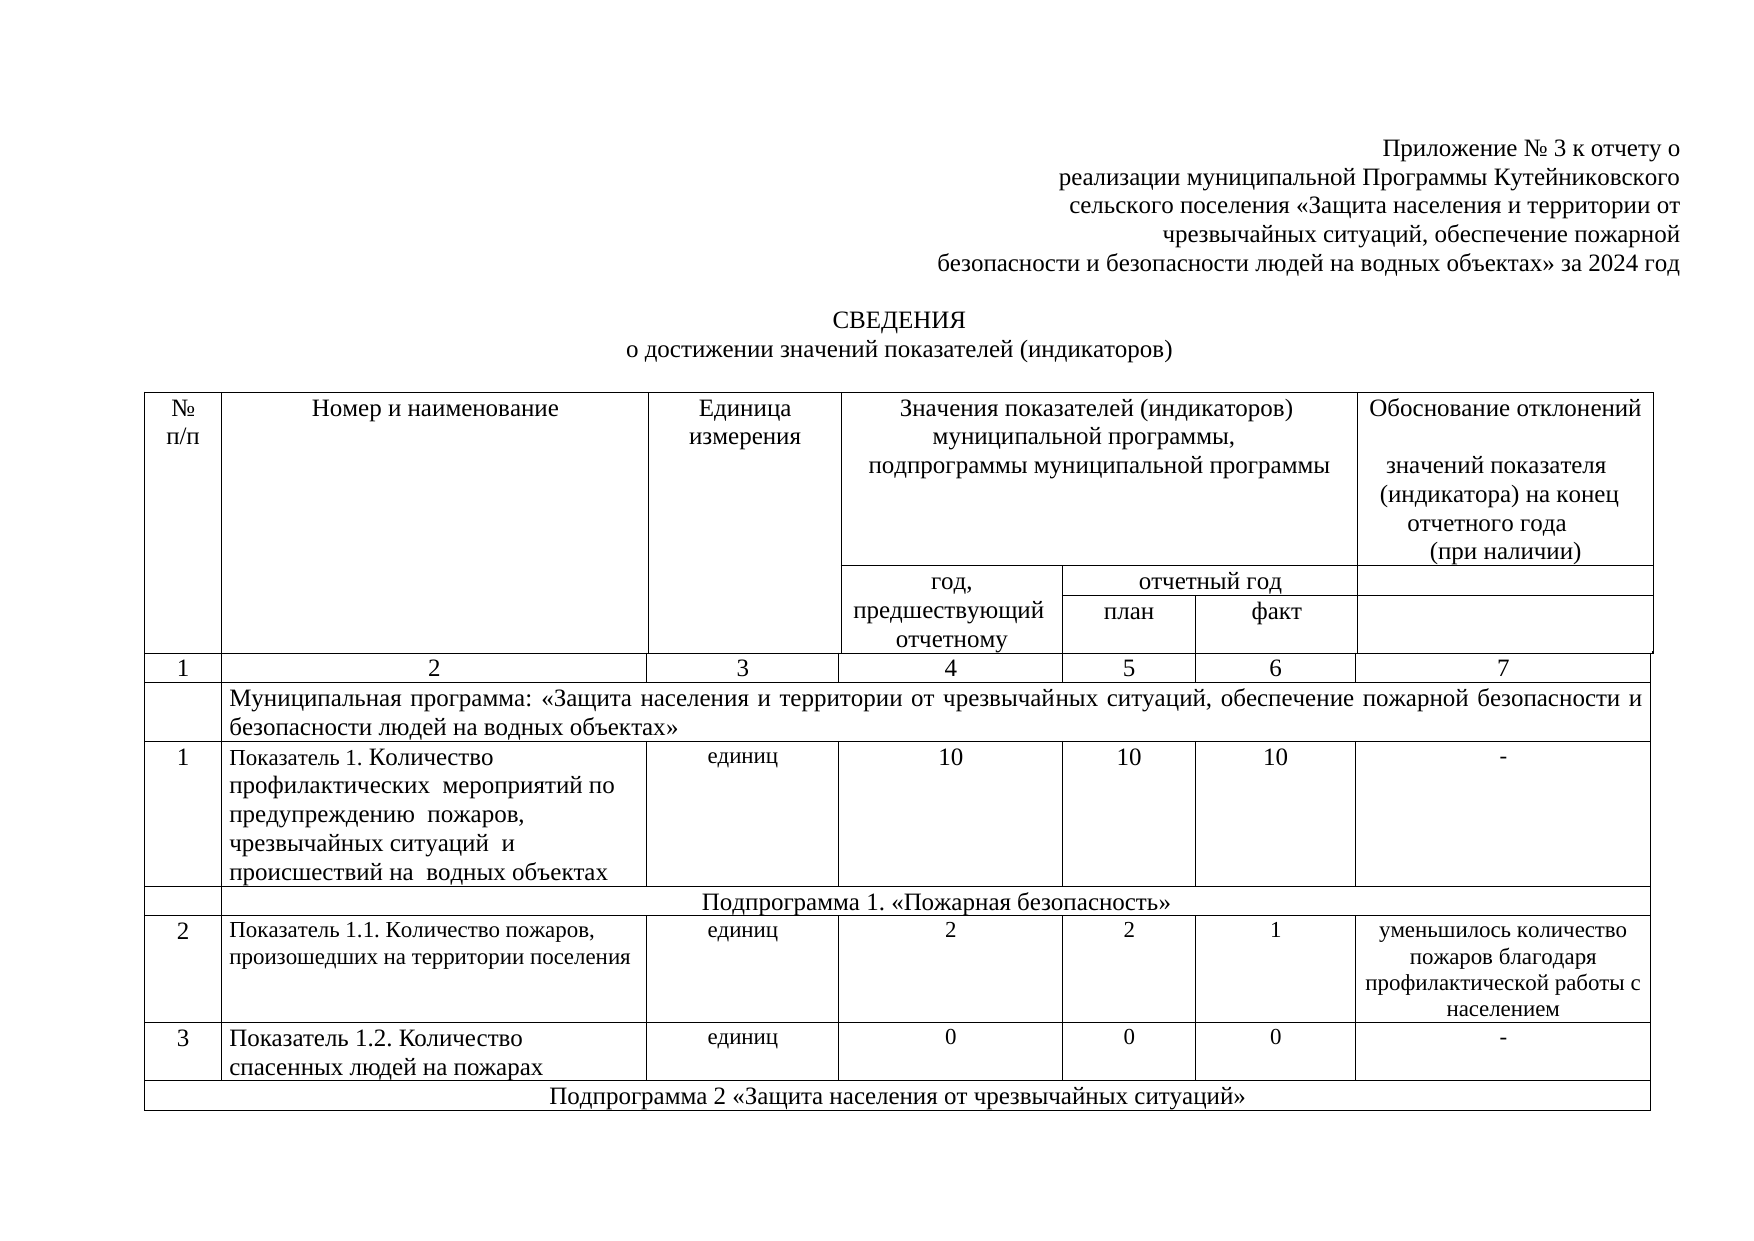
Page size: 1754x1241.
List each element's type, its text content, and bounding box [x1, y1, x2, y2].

table_cell - [1356, 742, 1650, 886]
table_cell 10 [839, 742, 1062, 886]
table_cell Показатель 1.1. Количество пожаров, произошедших на территории поселения [222, 916, 646, 1022]
table_cell 2 [145, 916, 221, 1022]
table_header Единица измерения [649, 393, 841, 652]
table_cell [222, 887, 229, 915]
table_cell 10 [1196, 742, 1355, 886]
table_cell Показатель 1.2. Количество спасенных людей на пожарах [222, 1023, 646, 1080]
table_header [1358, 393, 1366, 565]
table_header Номер и наименование [222, 393, 648, 652]
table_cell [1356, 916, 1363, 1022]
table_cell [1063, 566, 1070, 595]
table_cell единиц [647, 742, 838, 886]
table_cell 2 [1063, 916, 1195, 1022]
table_cell - [1356, 1023, 1650, 1080]
table_cell [145, 683, 221, 741]
table_cell 1 [145, 742, 221, 886]
table_cell [213, 887, 221, 915]
table_cell [1358, 596, 1653, 652]
text о достижении значений показателей (индикаторов) [118, 334, 1680, 363]
text чрезвычайных ситуаций, обеспечение пожарной [118, 219, 1680, 248]
table_cell [145, 887, 152, 915]
table_cell 0 [839, 1023, 1062, 1080]
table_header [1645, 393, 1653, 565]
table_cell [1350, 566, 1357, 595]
table_cell Подпрограмма 2 «Защита населения от чрезвычайных ситуаций» [145, 1081, 1650, 1110]
table_cell 2 [839, 916, 1062, 1022]
table_cell план [1063, 596, 1195, 652]
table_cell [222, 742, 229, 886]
text сельского поселения «Защита населения и территории от [118, 190, 1680, 219]
table_cell 0 [1196, 1023, 1355, 1080]
table_cell 1 [1196, 916, 1355, 1022]
text безопасности и безопасности людей на водных объектах» за 2024 год [118, 248, 1680, 277]
table_cell 3 [145, 1023, 221, 1080]
table_cell единиц [647, 1023, 838, 1080]
table_cell Муниципальная программа: «Защита населения и территории от чрезвычайных ситуаций, обеспечение пожарной безопасности и безопасности людей на водных объектах» [222, 683, 1650, 741]
table_cell единиц [647, 916, 838, 1022]
text СВЕДЕНИЯ [118, 305, 1680, 334]
text реализации муниципальной Программы Кутейниковского [163, 162, 1680, 190]
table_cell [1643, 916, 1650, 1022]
table_cell [1646, 566, 1653, 595]
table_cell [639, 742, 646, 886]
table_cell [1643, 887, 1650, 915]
table_header № п/п [145, 393, 221, 652]
table_cell 0 [1063, 1023, 1195, 1080]
text Приложение № 3 к отчету о [163, 133, 1680, 162]
table_header Значения показателей (индикаторов) муниципальной программы, подпрограммы муниципальной программы [842, 393, 1357, 565]
table_cell 10 [1063, 742, 1195, 886]
table_cell факт [1196, 596, 1357, 652]
table_cell [1358, 566, 1366, 595]
